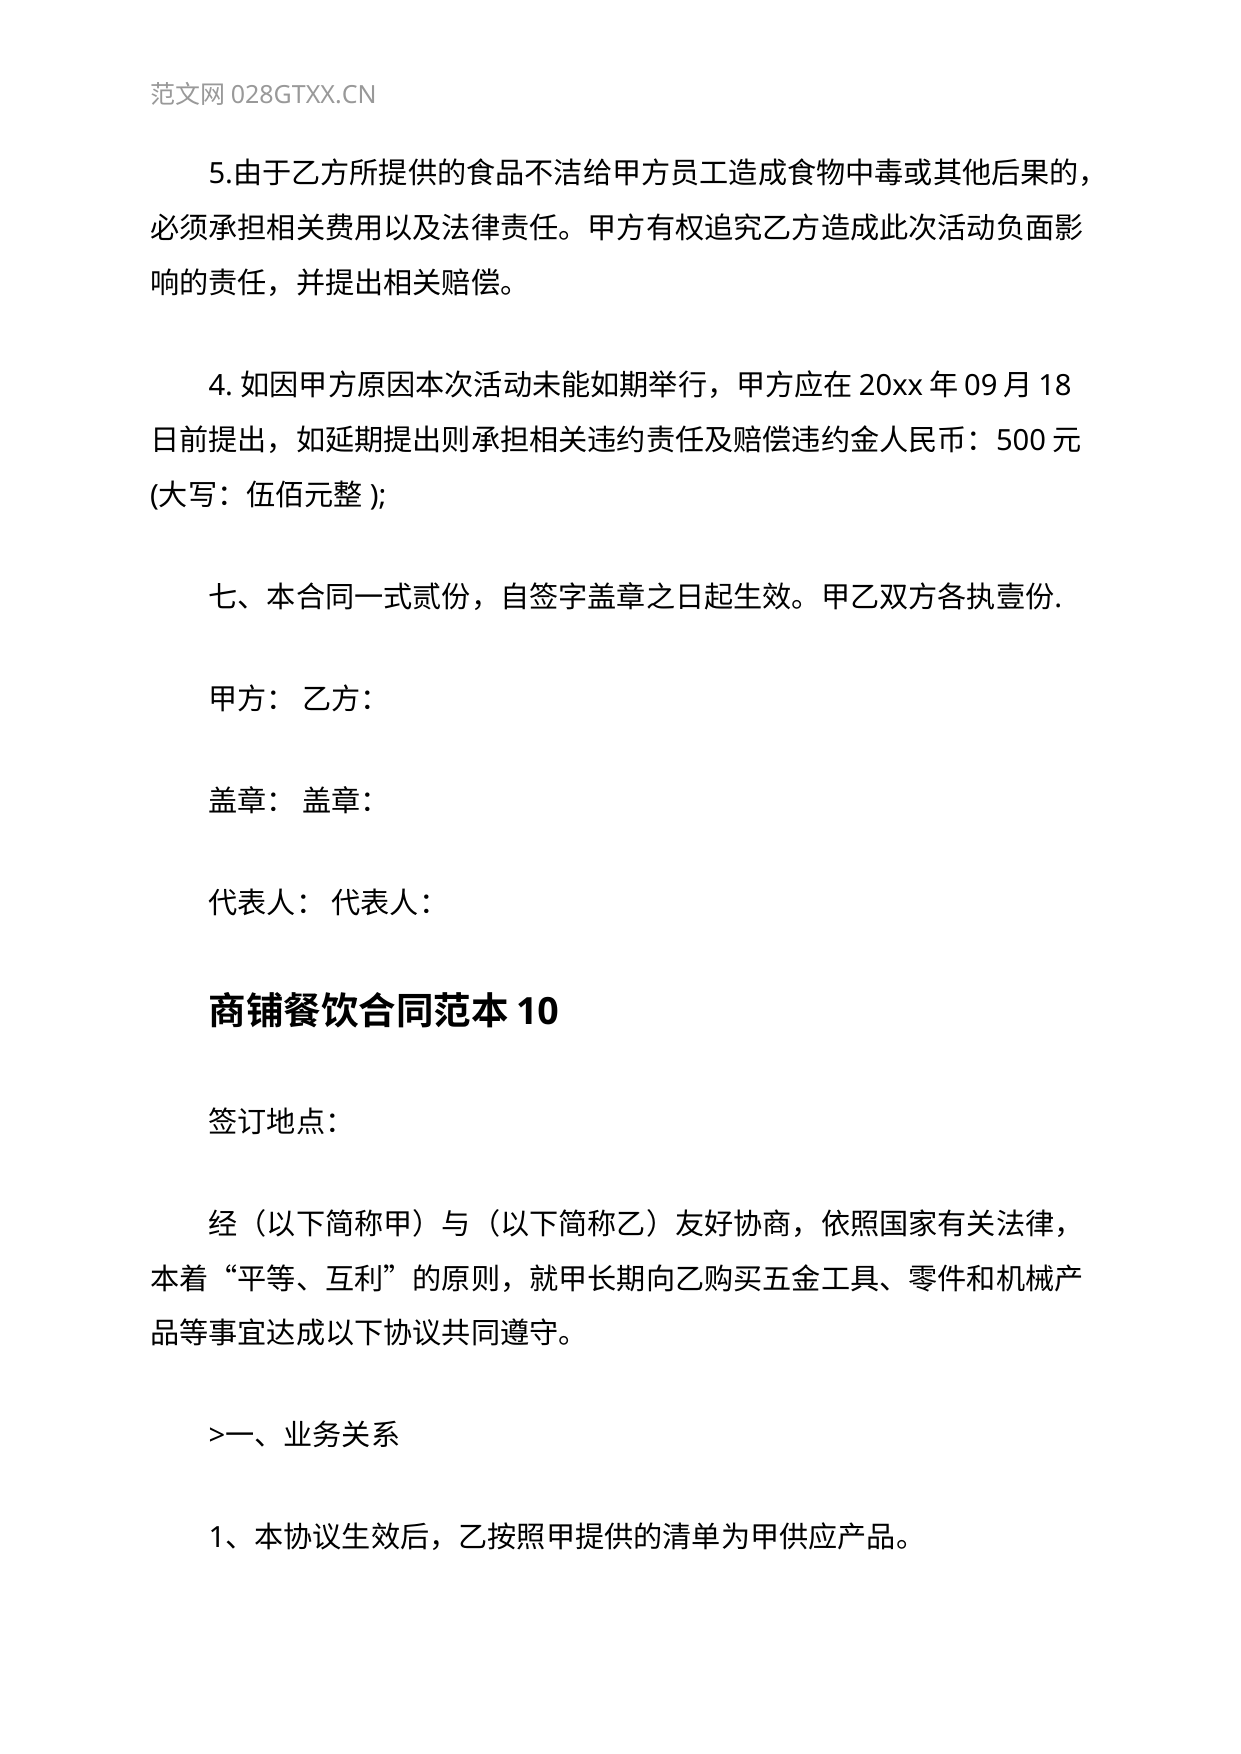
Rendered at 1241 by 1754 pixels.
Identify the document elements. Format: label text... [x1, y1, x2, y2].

text 代表人： 代表人： [150, 879, 1090, 921]
text 七、本合同一式贰份，自签字盖章之日起生效。甲乙双方各执壹份. [150, 574, 1090, 616]
text 1、本协议生效后，乙按照甲提供的清单为甲供应产品。 [150, 1514, 1090, 1556]
text 盖章： 盖章： [150, 777, 1090, 820]
text >一、业务关系 [150, 1412, 1090, 1454]
text 甲方： 乙方： [150, 676, 1090, 718]
text 4. 如因甲方原因本次活动未能如期举行，甲方应在20xx年09月18日前提出，如延期提出则承担相关违约责任及赔偿违约金人民币：500元(大写：伍佰元整 ); [150, 362, 1090, 514]
text 商铺餐饮合同范本10 [150, 981, 1090, 1035]
text 经（以下简称甲）与（以下简称乙）友好协商，依照国家有关法律，本着“平等、互利”的原则，就甲长期向乙购买五金工具、零件和机械产品等事宜达成以下协议共同遵守。 [150, 1200, 1090, 1352]
text 签订地点： [150, 1098, 1090, 1141]
text 5.由于乙方所提供的食品不洁给甲方员工造成食物中毒或其他后果的，必须承担相关费用以及法律责任。甲方有权追究乙方造成此次活动负面影响的责任，并提出相关赔偿。 [150, 150, 1090, 302]
